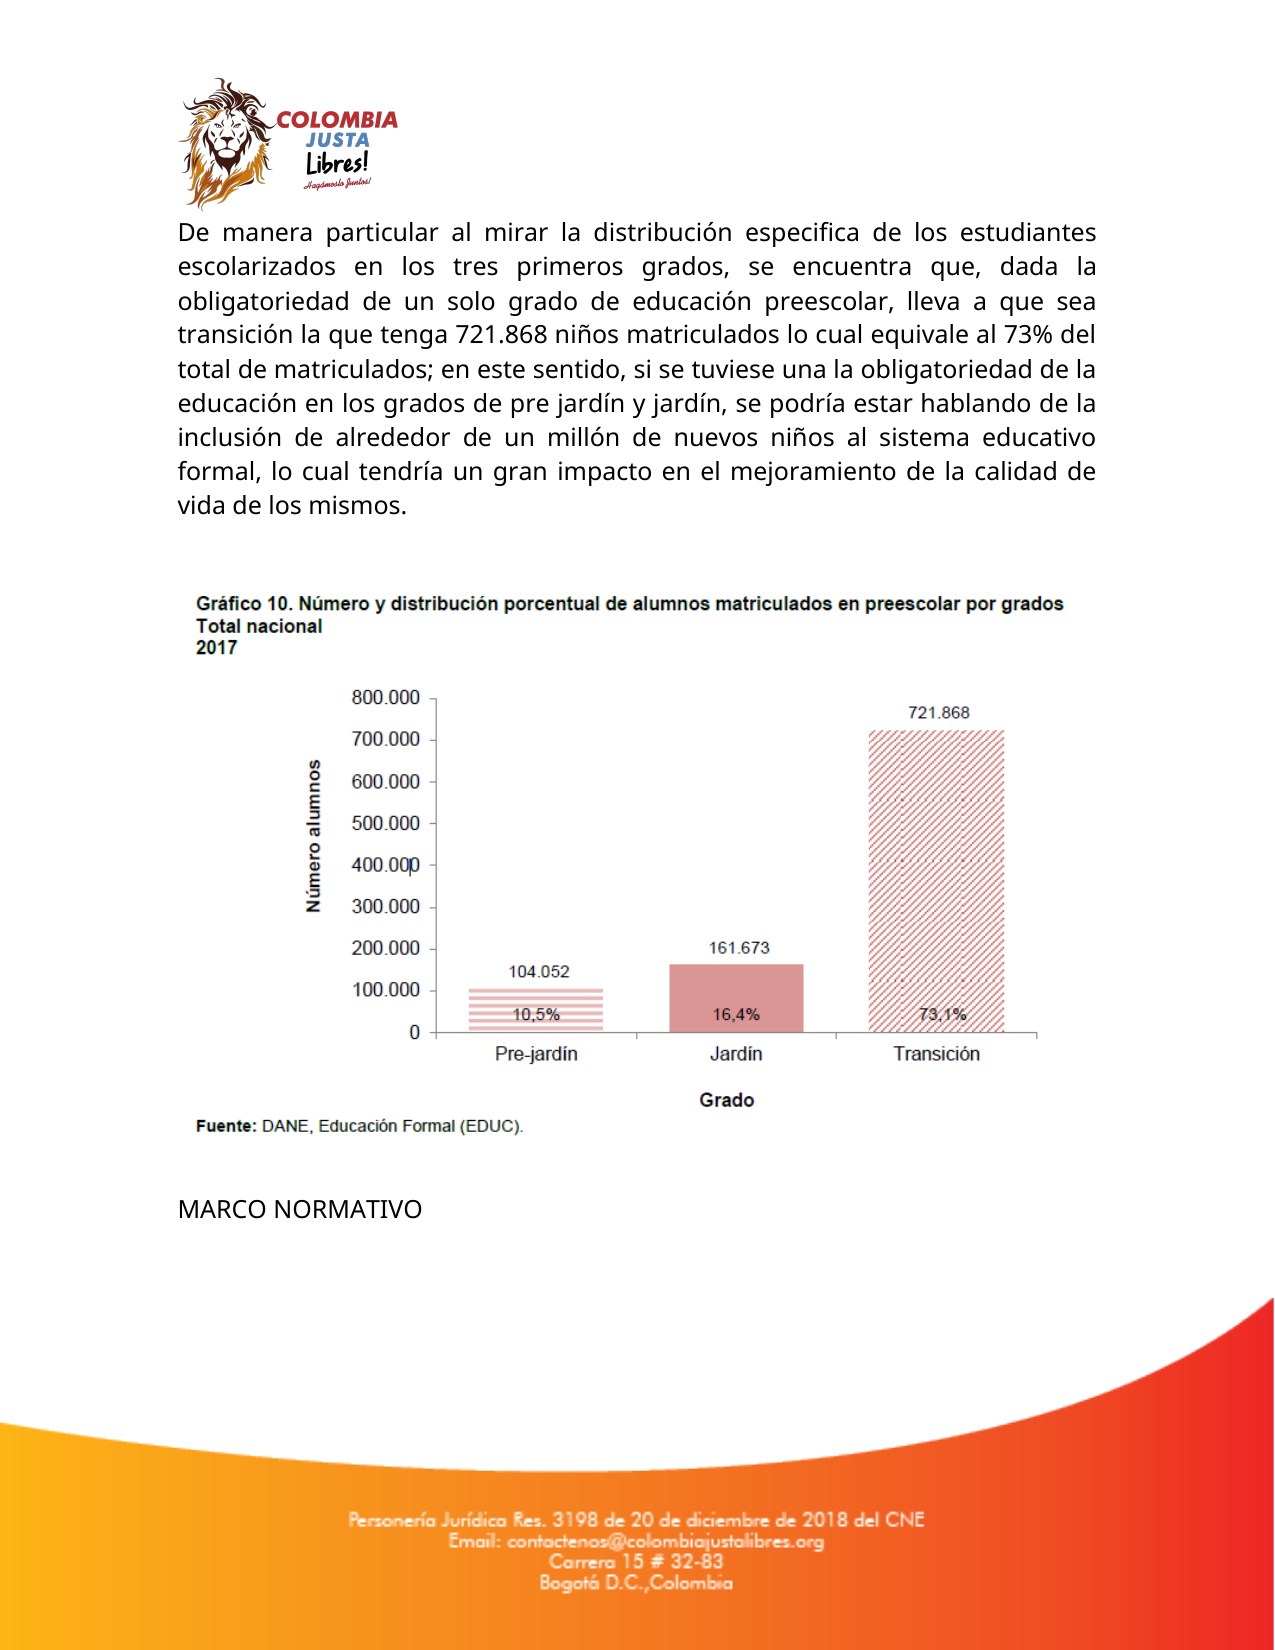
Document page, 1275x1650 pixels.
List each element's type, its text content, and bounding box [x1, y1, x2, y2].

picture [177, 589, 1098, 1158]
text MARCO NORMATIVO [177, 1191, 1098, 1225]
text De manera particular al mirar la distribución especifica de los estudiantes escolarizados en los tres primeros grados, se encuentra que, dada la obligatoriedad de un solo grado de educación preescolar, lleva a que sea transición la que tenga 721.868 niños matriculados lo cual equivale al 73% del total de matriculados; en este sentido, si se tuviese una la obligatoriedad de la educación en los grados de pre jardín y jardín, se podría estar hablando de la inclusión de alrededor de un millón de nuevos niños al sistema educativo formal, lo cual tendría un gran impacto en el mejoramiento de la calidad de vida de los mismos. [177, 215, 1098, 522]
picture [0, 1298, 1274, 1650]
picture [177, 73, 406, 215]
